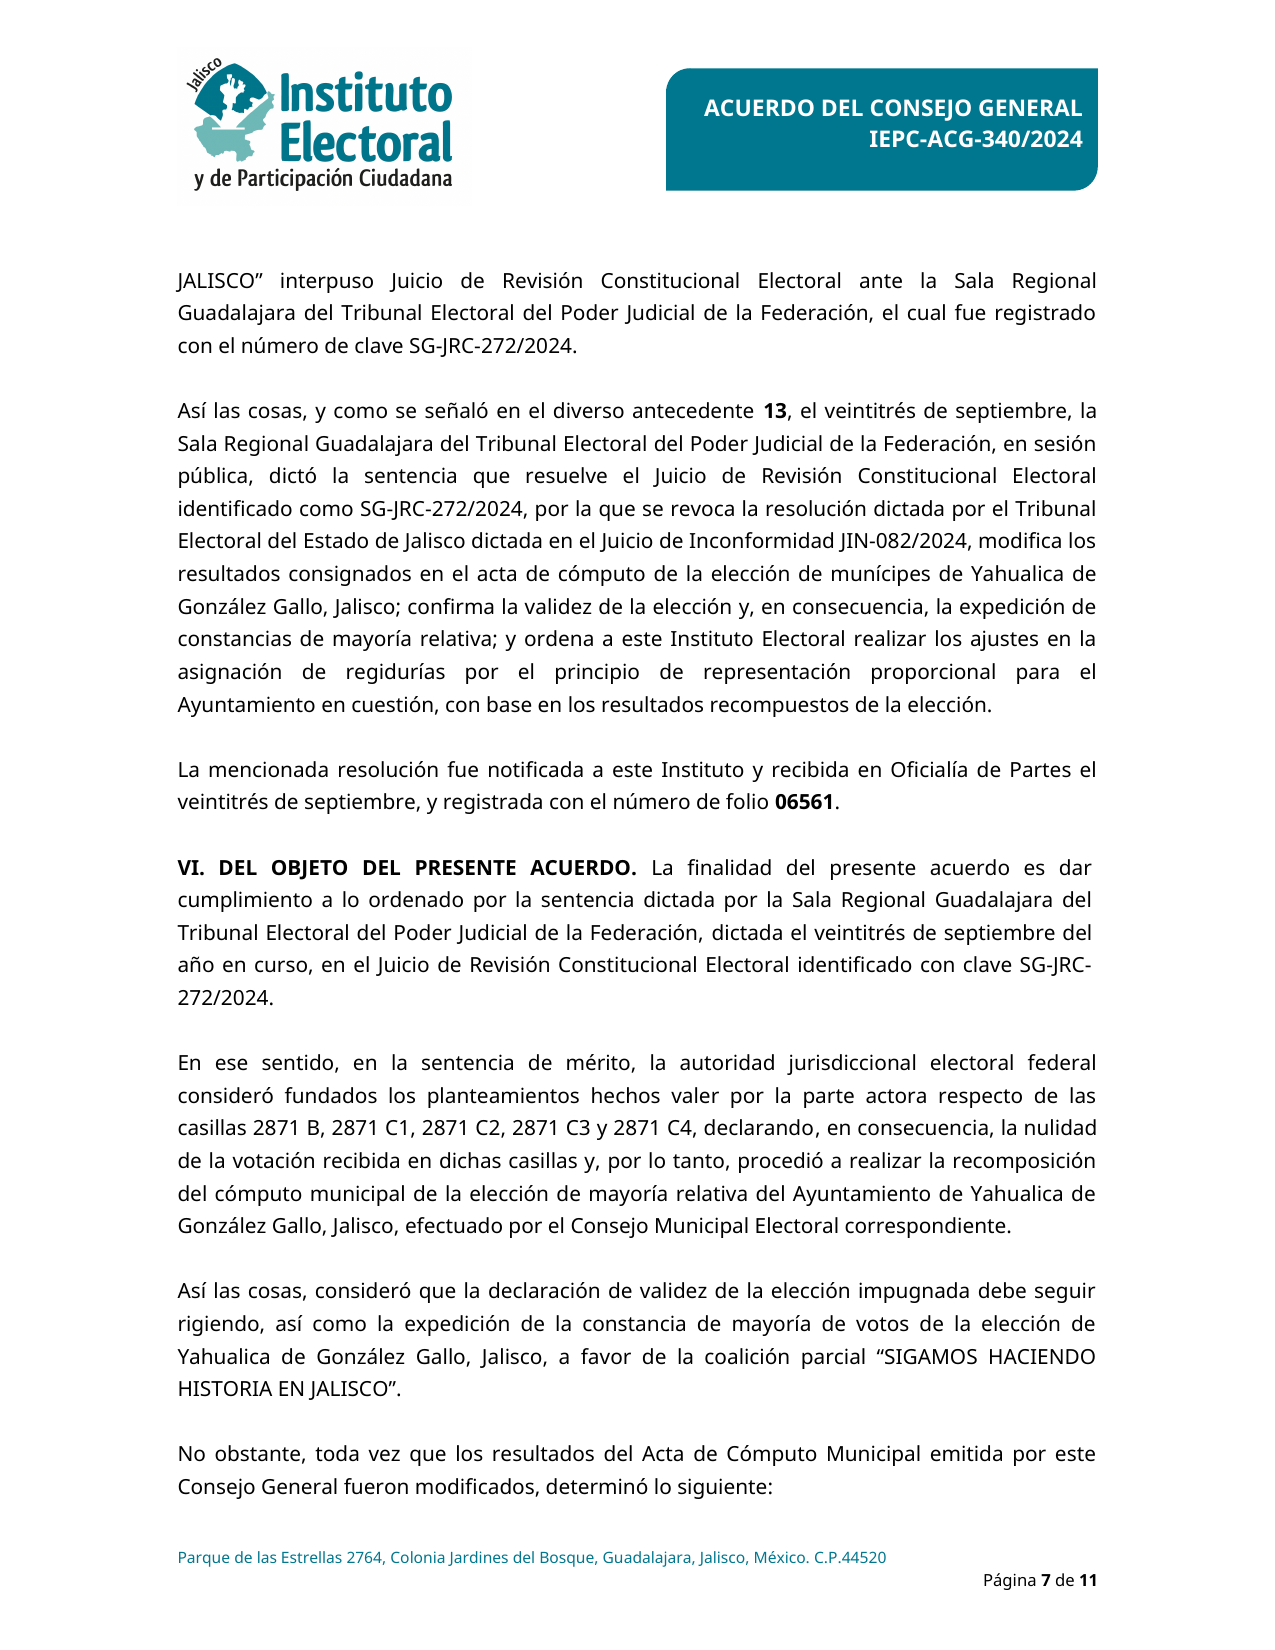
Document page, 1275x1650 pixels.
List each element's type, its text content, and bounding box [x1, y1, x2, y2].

picture [177, 47, 473, 206]
text VI. DEL OBJETO DEL PRESENTE ACUERDO. La finalidad del presente acuerdo es dar cumplimiento a lo ordenado por la sentencia dictada por la Sala Regional Guadalajara del Tribunal Electoral del Poder Judicial de la Federación, dictada el veintitrés de septiembre del año en curso, en el Juicio de Revisión Constitucional Electoral identificado con clave SG-JRC-272/2024. [177, 853, 1093, 1012]
text Así las cosas, y como se señaló en el diverso antecedente 13, el veintitrés de septiembre, la Sala Regional Guadalajara del Tribunal Electoral del Poder Judicial de la Federación, en sesión pública, dictó la sentencia que resuelve el Juicio de Revisión Constitucional Electoral identificado como SG-JRC-272/2024, por la que se revoca la resolución dictada por el Tribunal Electoral del Estado de Jalisco dictada en el Juicio de Inconformidad JIN-082/2024, modifica los resultados consignados en el acta de cómputo de la elección de munícipes de Yahualica de González Gallo, Jalisco; confirma la validez de la elección y, en consecuencia, la expedición de constancias de mayoría relativa; y ordena a este Instituto Electoral realizar los ajustes en la asignación de regidurías por el principio de representación proporcional para el Ayuntamiento en cuestión, con base en los resultados recompuestos de la elección. [177, 396, 1098, 718]
text En ese sentido, en la sentencia de mérito, la autoridad jurisdiccional electoral federal consideró fundados los planteamientos hechos valer por la parte actora respecto de las casillas 2871 B, 2871 C1, 2871 C2, 2871 C3 y 2871 C4, declarando, en consecuencia, la nulidad de la votación recibida en dichas casillas y, por lo tanto, procedió a realizar la recomposición del cómputo municipal de la elección de mayoría relativa del Ayuntamiento de Yahualica de González Gallo, Jalisco, efectuado por el Consejo Municipal Electoral correspondiente. [177, 1048, 1098, 1240]
text Así las cosas, consideró que la declaración de validez de la elección impugnada debe seguir rigiendo, así como la expedición de la constancia de mayoría de votos de la elección de Yahualica de González Gallo, Jalisco, a favor de la coalición parcial “SIGAMOS HACIENDO HISTORIA EN JALISCO”. [177, 1277, 1098, 1403]
text La mencionada resolución fue notificada a este Instituto y recibida en Oficialía de Partes el veintitrés de septiembre, y registrada con el número de folio 06561. [177, 755, 1098, 816]
text No obstante, toda vez que los resultados del Acta de Cómputo Municipal emitida por este Consejo General fueron modificados, determinó lo siguiente: [177, 1439, 1098, 1501]
